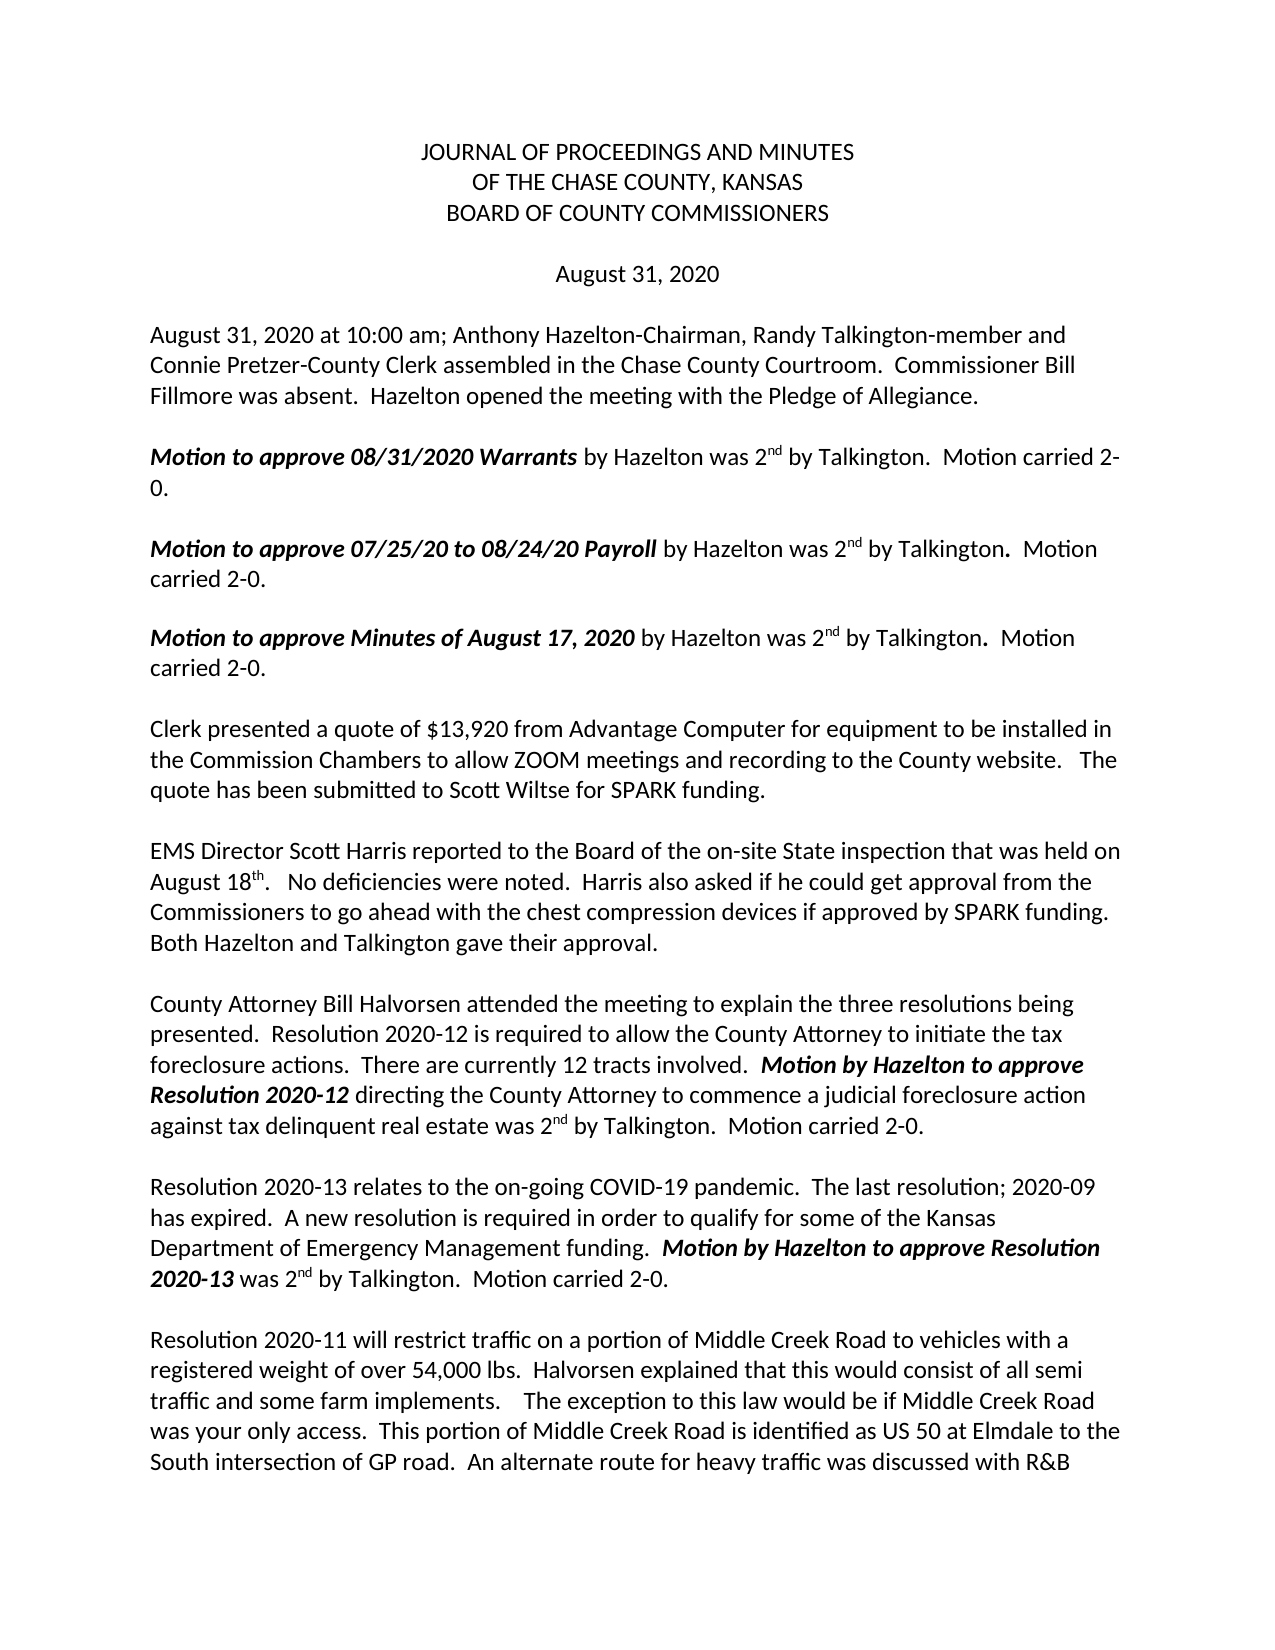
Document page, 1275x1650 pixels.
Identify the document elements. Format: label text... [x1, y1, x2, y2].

text August 31, 2020 [150, 258, 1125, 289]
text BOARD OF COUNTY COMMISSIONERS [150, 197, 1125, 228]
text OF THE CHASE COUNTY, KANSAS [150, 167, 1125, 197]
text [150, 1324, 1125, 1476]
text Resolution 2020-13 relates to the on-going COVID-19 pandemic. The last resolution; 2020-09 has expired. A new resolution is required in order to qualify for some of the Kansas Department of Emergency Management funding. Motion by Hazelton to approve Resolution 2020-13 was 2nd by Talkington. Motion carried 2-0. [150, 1171, 1125, 1293]
text County Attorney Bill Halvorsen attended the meeting to explain the three resolutions being presented. Resolution 2020-12 is required to allow the County Attorney to initiate the tax foreclosure actions. There are currently 12 tracts involved. Motion by Hazelton to approve Resolution 2020-12 directing the County Attorney to commence a judicial foreclosure action against tax delinquent real estate was 2nd by Talkington. Motion carried 2-0. [150, 988, 1125, 1141]
text EMS Director Scott Harris reported to the Board of the on-site State inspection that was held on August 18th. No deficiencies were noted. Harris also asked if he could get approval from the Commissioners to go ahead with the chest compression devices if approved by SPARK funding. Both Hazelton and Talkington gave their approval. [150, 836, 1125, 958]
text JOURNAL OF PROCEEDINGS AND MINUTES [150, 136, 1125, 167]
text Clerk presented a quote of $13,920 from Advantage Computer for equipment to be installed in the Commission Chambers to allow ZOOM meetings and recording to the County website. The quote has been submitted to Scott Wiltse for SPARK funding. [150, 713, 1125, 805]
text Motion to approve Minutes of August 17, 2020 by Hazelton was 2nd by Talkington. Motion carried 2-0. [150, 622, 1125, 683]
text Motion to approve 07/25/20 to 08/24/20 Payroll by Hazelton was 2nd by Talkington. Motion carried 2-0. [150, 533, 1125, 594]
text August 31, 2020 at 10:00 am; Anthony Hazelton-Chairman, Randy Talkington-member and Connie Pretzer-County Clerk assembled in the Chase County Courtroom. Commissioner Bill Fillmore was absent. Hazelton opened the meeting with the Pledge of Allegiance. [150, 319, 1125, 411]
text Motion to approve 08/31/2020 Warrants by Hazelton was 2nd by Talkington. Motion carried 2-0. [150, 441, 1125, 502]
